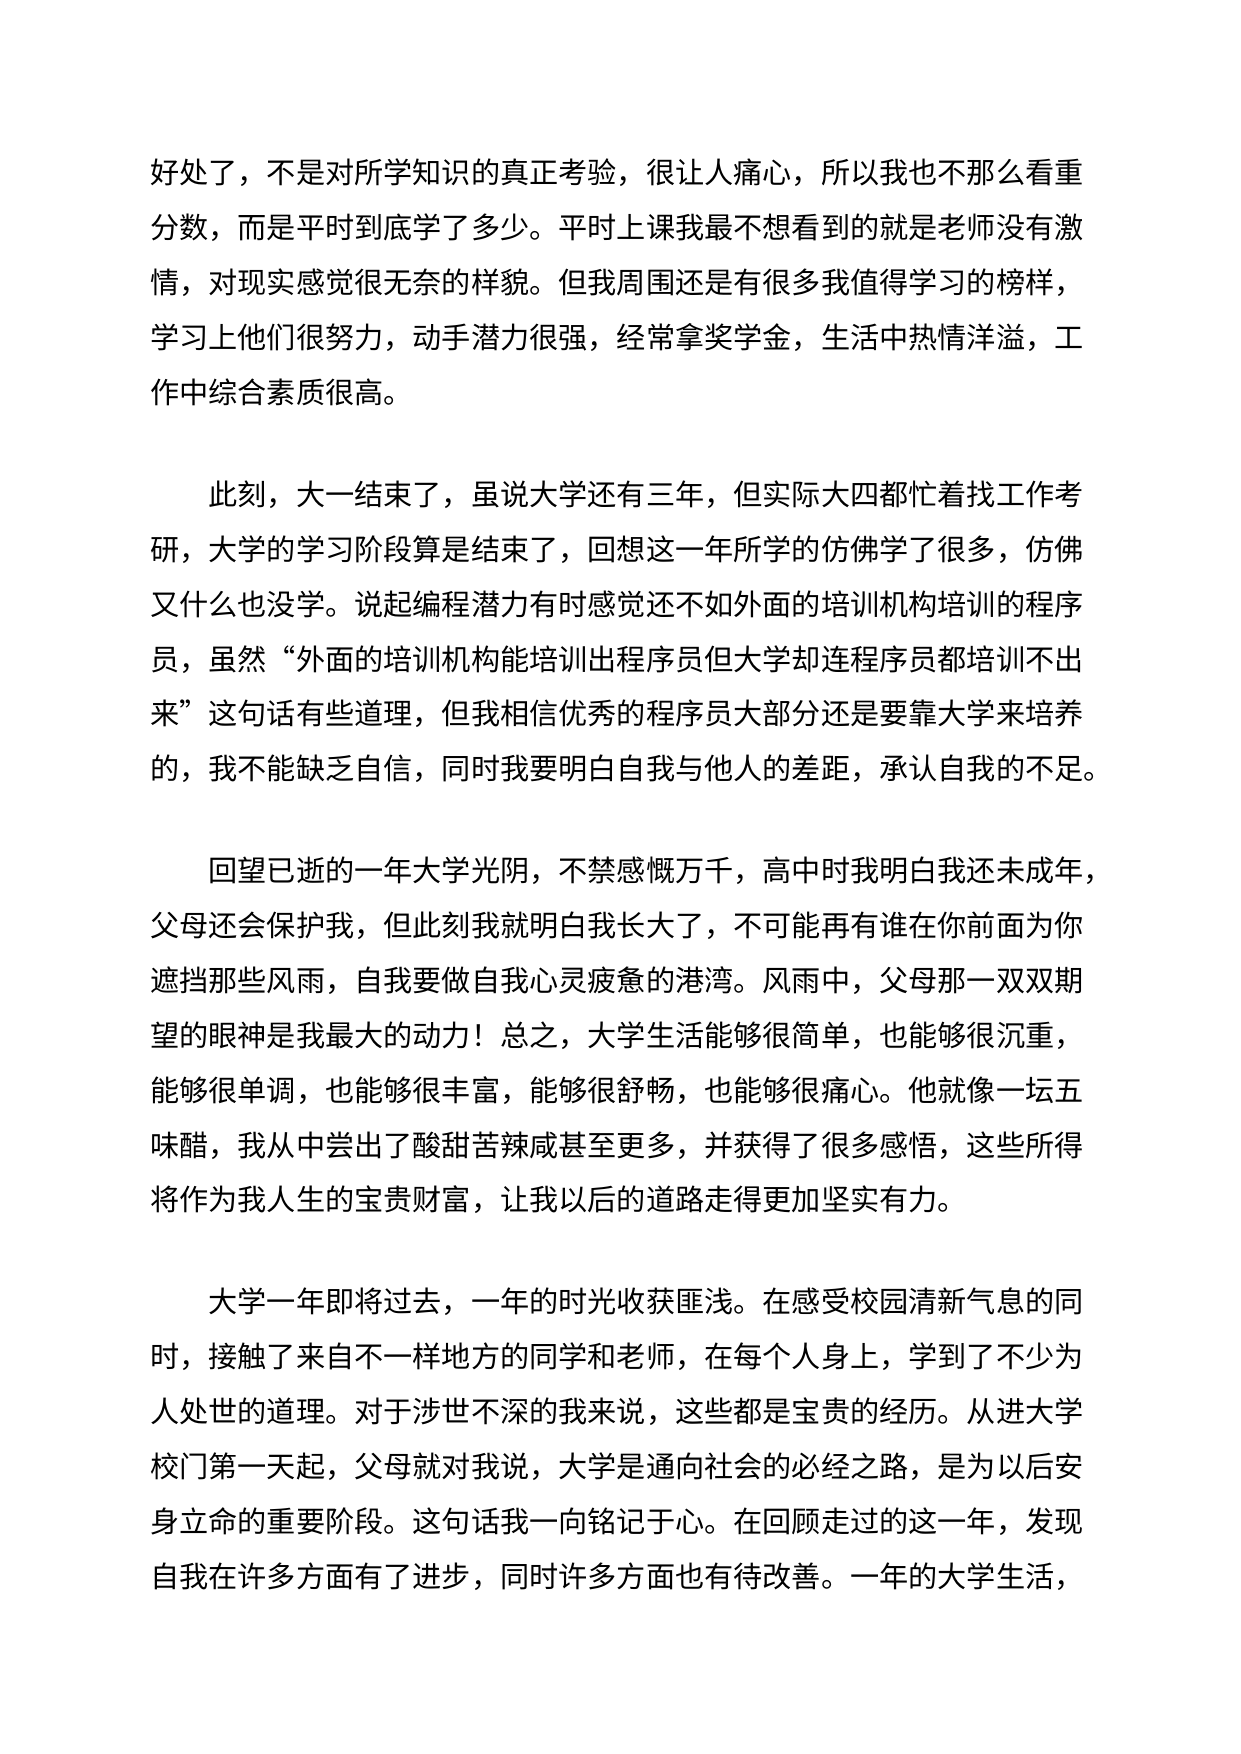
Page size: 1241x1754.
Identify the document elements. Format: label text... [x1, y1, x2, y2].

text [150, 1279, 1090, 1596]
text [150, 150, 1090, 412]
text 回望已逝的一年大学光阴，不禁感慨万千，高中时我明白我还未成年，父母还会保护我，但此刻我就明白我长大了，不可能再有谁在你前面为你遮挡那些风雨，自我要做自我心灵疲惫的港湾。风雨中，父母那一双双期望的眼神是我最大的动力！总之，大学生活能够很简单，也能够很沉重，能够很单调，也能够很丰富，能够很舒畅，也能够很痛心。他就像一坛五味醋，我从中尝出了酸甜苦辣咸甚至更多，并获得了很多感悟，这些所得将作为我人生的宝贵财富，让我以后的道路走得更加坚实有力。 [150, 848, 1090, 1219]
text 此刻，大一结束了，虽说大学还有三年，但实际大四都忙着找工作考研，大学的学习阶段算是结束了，回想这一年所学的仿佛学了很多，仿佛又什么也没学。说起编程潜力有时感觉还不如外面的培训机构培训的程序员，虽然“外面的培训机构能培训出程序员但大学却连程序员都培训不出来”这句话有些道理，但我相信优秀的程序员大部分还是要靠大学来培养的，我不能缺乏自信，同时我要明白自我与他人的差距，承认自我的不足。 [150, 471, 1090, 788]
